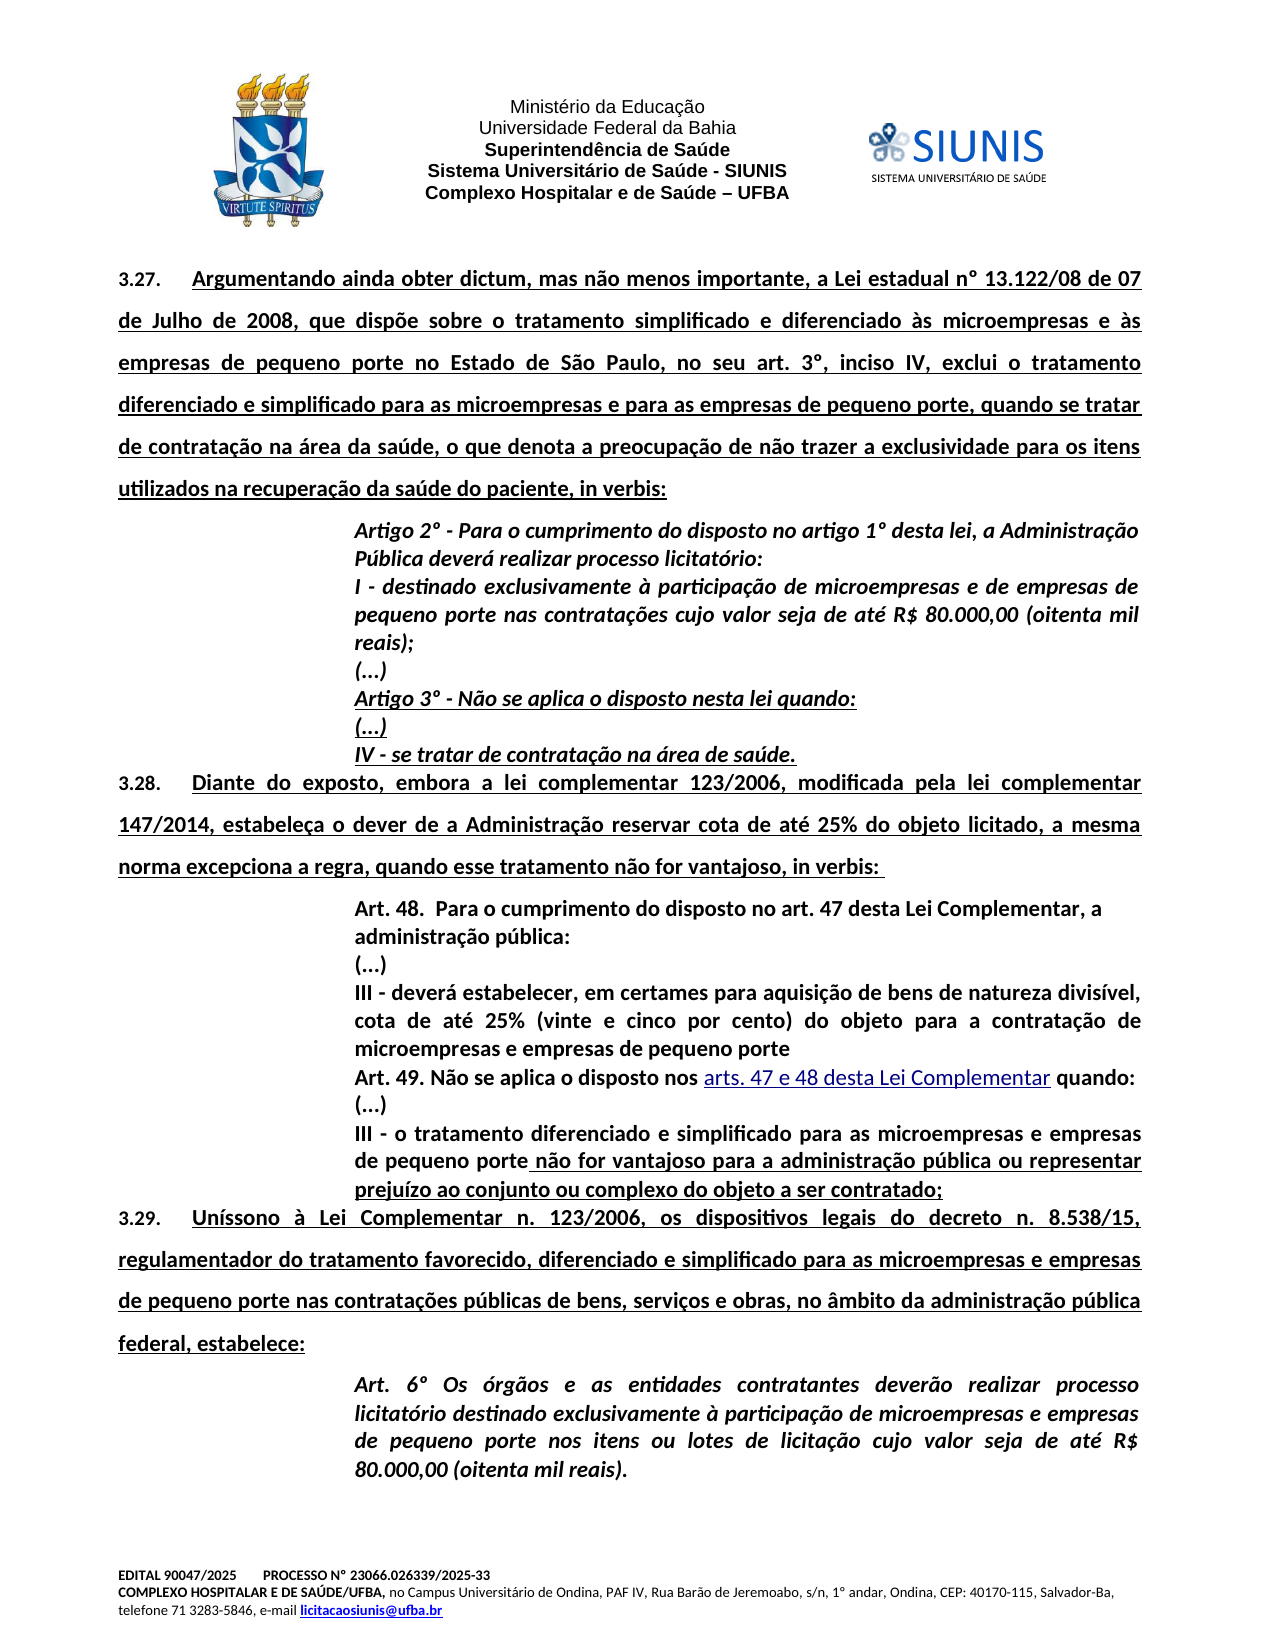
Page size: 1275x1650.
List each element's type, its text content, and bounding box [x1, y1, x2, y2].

text Art. 6º Os órgãos e as entidades contratantes deverão realizar processo licitatório destinado exclusivamente à participação de microempresas e empresas de pequeno porte nos itens ou lotes de licitação cujo valor seja de até R$ 80.000,00 (oitenta mil reais). [354, 1371, 1142, 1483]
text III - deverá estabelecer, em certames para aquisição de bens de natureza divisível, cota de até 25% (vinte e cinco por cento) do objeto para a contratação de microempresas e empresas de pequeno porte [354, 978, 1142, 1063]
text (...) [354, 656, 1142, 684]
text Art. 49. Não se aplica o disposto nos arts. 47 e 48 desta Lei Complementar quando: [354, 1063, 1142, 1091]
text (...) [354, 951, 1142, 978]
list Argumentando ainda obter dictum, mas não menos importante, a Lei estadual nº 13.122/08 de 07 de Julho de 2008, que dispõe sobre o tratamento simplificado e diferenciado às microempresas e às empresas de pequeno porte no Estado de São Paulo, no seu art. 3º, inciso IV, exclui o tratamento diferenciado e simplificado para as microempresas e para as empresas de pequeno porte, quando se tratar de contratação na área da saúde, o que denota a preocupação de não trazer a exclusividade para os itens utilizados na recuperação da saúde do paciente, in verbis: [118, 416, 1142, 502]
list Diante do exposto, embora a lei complementar 123/2006, modificada pela lei complementar 147/2014, estabeleça o dever de a Administração reservar cota de até 25% do objeto licitado, a mesma norma excepciona a regra, quando esse tratamento não for vantajoso, in verbis: [118, 768, 1142, 835]
list Argumentando ainda obter dictum, mas não menos importante, a Lei estadual nº 13.122/08 de 07 de Julho de 2008, que dispõe sobre o tratamento simplificado e diferenciado às microempresas e às empresas de pequeno porte no Estado de São Paulo, no seu art. 3º, inciso IV, exclui o tratamento diferenciado e simplificado para as microempresas e para as empresas de pequeno porte, quando se tratar de contratação na área da saúde, o que denota a preocupação de não trazer a exclusividade para os itens utilizados na recuperação da saúde do paciente, in verbis: [118, 374, 1142, 414]
list Argumentando ainda obter dictum, mas não menos importante, a Lei estadual nº 13.122/08 de 07 de Julho de 2008, que dispõe sobre o tratamento simplificado e diferenciado às microempresas e às empresas de pequeno porte no Estado de São Paulo, no seu art. 3º, inciso IV, exclui o tratamento diferenciado e simplificado para as microempresas e para as empresas de pequeno porte, quando se tratar de contratação na área da saúde, o que denota a preocupação de não trazer a exclusividade para os itens utilizados na recuperação da saúde do paciente, in verbis: [118, 264, 1142, 331]
list Uníssono à Lei Complementar n. 123/2006, os dispositivos legais do decreto n. 8.538/15, regulamentador do tratamento favorecido, diferenciado e simplificado para as microempresas e empresas de pequeno porte nas contratações públicas de bens, serviços e obras, no âmbito da administração pública federal, estabelece: [118, 1203, 1142, 1269]
text (...) IV - se tratar de contratação na área de saúde. [354, 712, 1142, 768]
picture [213, 73, 324, 227]
list Argumentando ainda obter dictum, mas não menos importante, a Lei estadual nº 13.122/08 de 07 de Julho de 2008, que dispõe sobre o tratamento simplificado e diferenciado às microempresas e às empresas de pequeno porte no Estado de São Paulo, no seu art. 3º, inciso IV, exclui o tratamento diferenciado e simplificado para as microempresas e para as empresas de pequeno porte, quando se tratar de contratação na área da saúde, o que denota a preocupação de não trazer a exclusividade para os itens utilizados na recuperação da saúde do paciente, in verbis: [118, 332, 1142, 373]
text I - destinado exclusivamente à participação de microempresas e de empresas de pequeno porte nas contratações cujo valor seja de até R$ 80.000,00 (oitenta mil reais); [354, 572, 1142, 656]
text Artigo 3º - Não se aplica o disposto nesta lei quando: [354, 684, 1142, 712]
text Art. 48. Para o cumprimento do disposto no art. 47 desta Lei Complementar, a administração pública: [354, 894, 1142, 951]
text III - o tratamento diferenciado e simplificado para as microempresas e empresas de pequeno porte não for vantajoso para a administração pública ou representar prejuízo ao conjunto ou complexo do objeto a ser contratado; [354, 1119, 1142, 1203]
list Uníssono à Lei Complementar n. 123/2006, os dispositivos legais do decreto n. 8.538/15, regulamentador do tratamento favorecido, diferenciado e simplificado para as microempresas e empresas de pequeno porte nas contratações públicas de bens, serviços e obras, no âmbito da administração pública federal, estabelece: [118, 1270, 1142, 1311]
text Artigo 2º - Para o cumprimento do disposto no artigo 1º desta lei, a Administração Pública deverá realizar processo licitatório: [354, 516, 1142, 572]
text (...) [229, 1091, 1142, 1119]
list Diante do exposto, embora a lei complementar 123/2006, modificada pela lei complementar 147/2014, estabeleça o dever de a Administração reservar cota de até 25% do objeto licitado, a mesma norma excepciona a regra, quando esse tratamento não for vantajoso, in verbis: [118, 836, 1142, 881]
picture [866, 117, 1052, 191]
list Uníssono à Lei Complementar n. 123/2006, os dispositivos legais do decreto n. 8.538/15, regulamentador do tratamento favorecido, diferenciado e simplificado para as microempresas e empresas de pequeno porte nas contratações públicas de bens, serviços e obras, no âmbito da administração pública federal, estabelece: [118, 1312, 1142, 1357]
